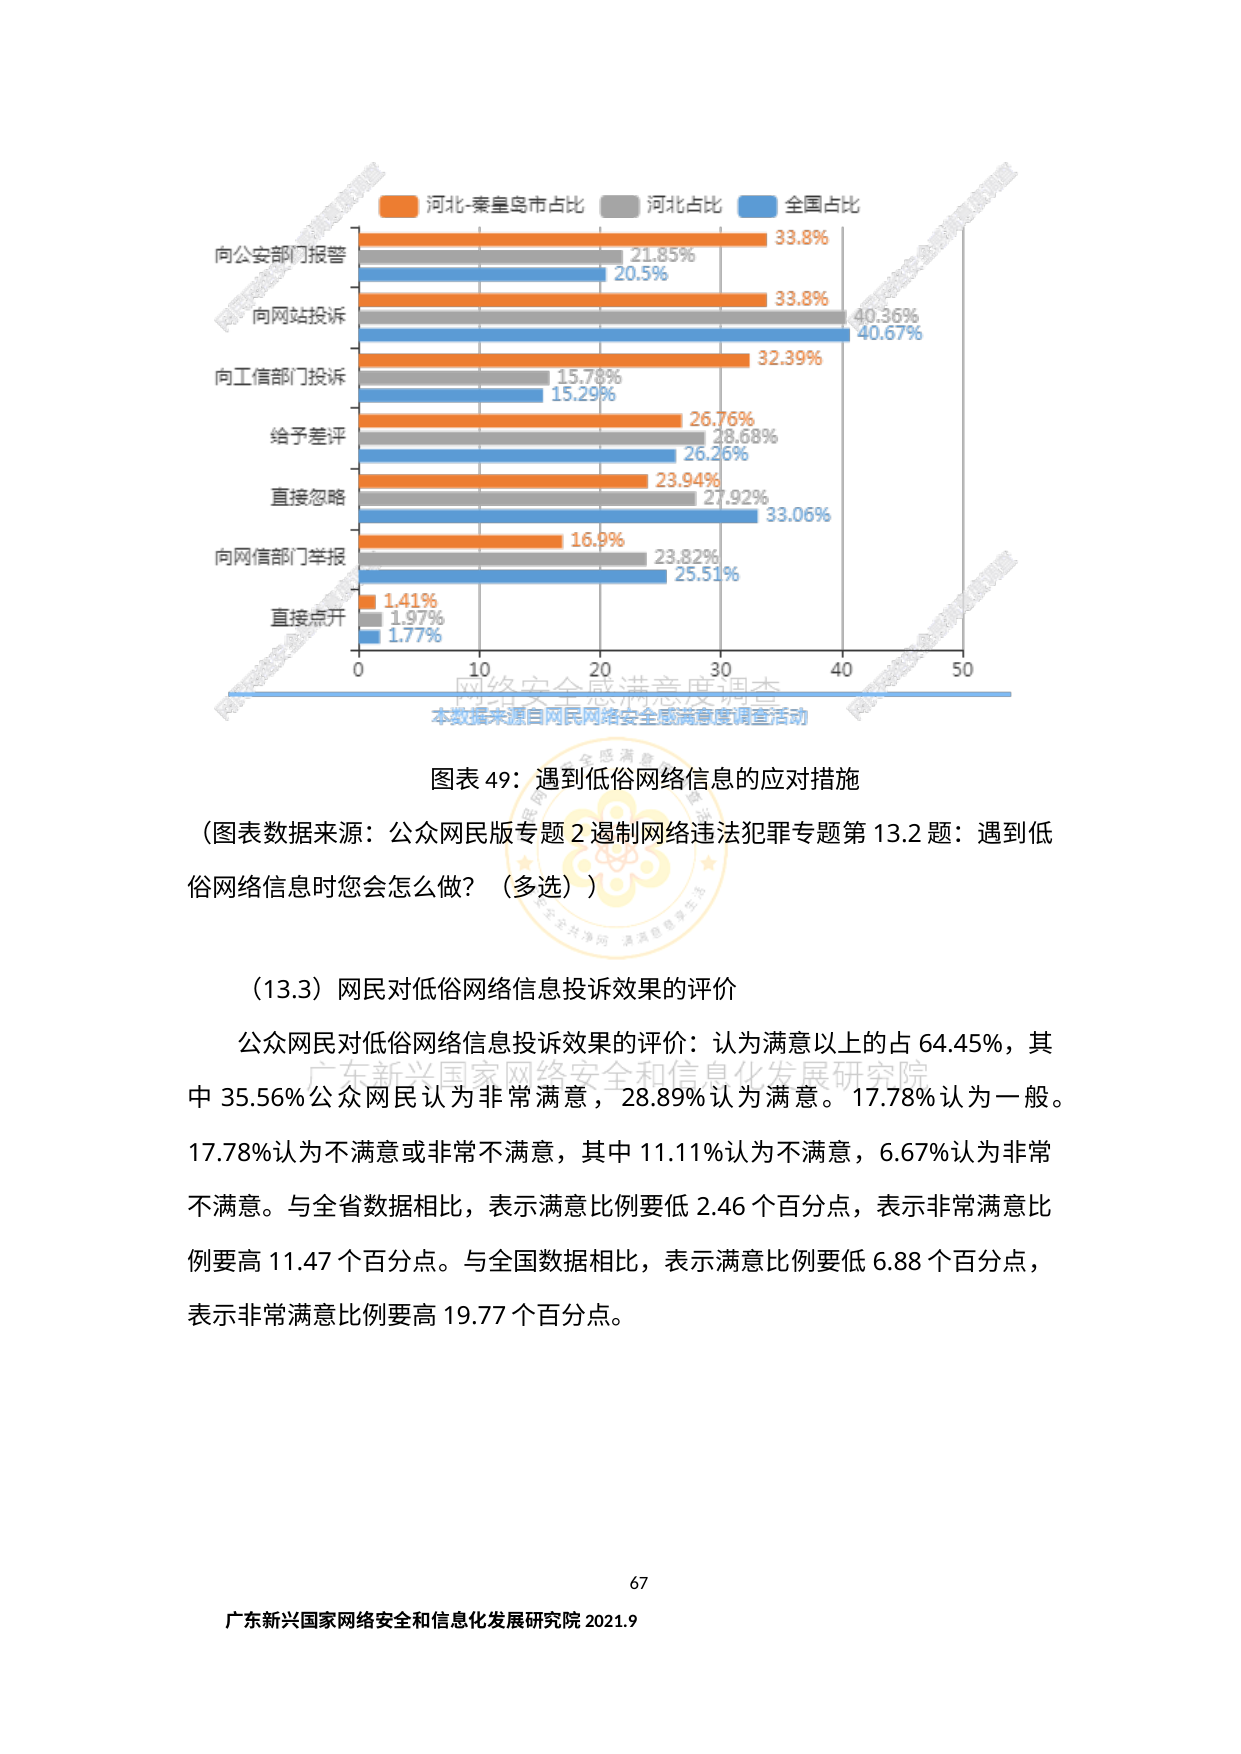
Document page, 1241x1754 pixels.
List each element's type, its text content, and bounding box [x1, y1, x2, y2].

text 公众网民对低俗网络信息投诉效果的评价：认为满意以上的占64.45%，其中35.56%公众网民认为非常满意，28.89%认为满意。17.78%认为一般。17.78%认为不满意或非常不满意，其中11.11%认为不满意，6.67%认为非常不满意。与全省数据相比，表示满意比例要低2.46个百分点，表示非常满意比例要高11.47个百分点。与全国数据相比，表示满意比例要低6.88个百分点，表示非常满意比例要高19.77个百分点。 [187, 1023, 1053, 1332]
text （13.3）网民对低俗网络信息投诉效果的评价 [187, 969, 1053, 1005]
text （图表数据来源：公众网民版专题2遏制网络违法犯罪专题第13.2题：遇到低俗网络信息时您会怎么做？（多选）） [187, 813, 1053, 904]
text 图表49：遇到低俗网络信息的应对措施 [187, 759, 1053, 795]
picture [199, 150, 1041, 744]
